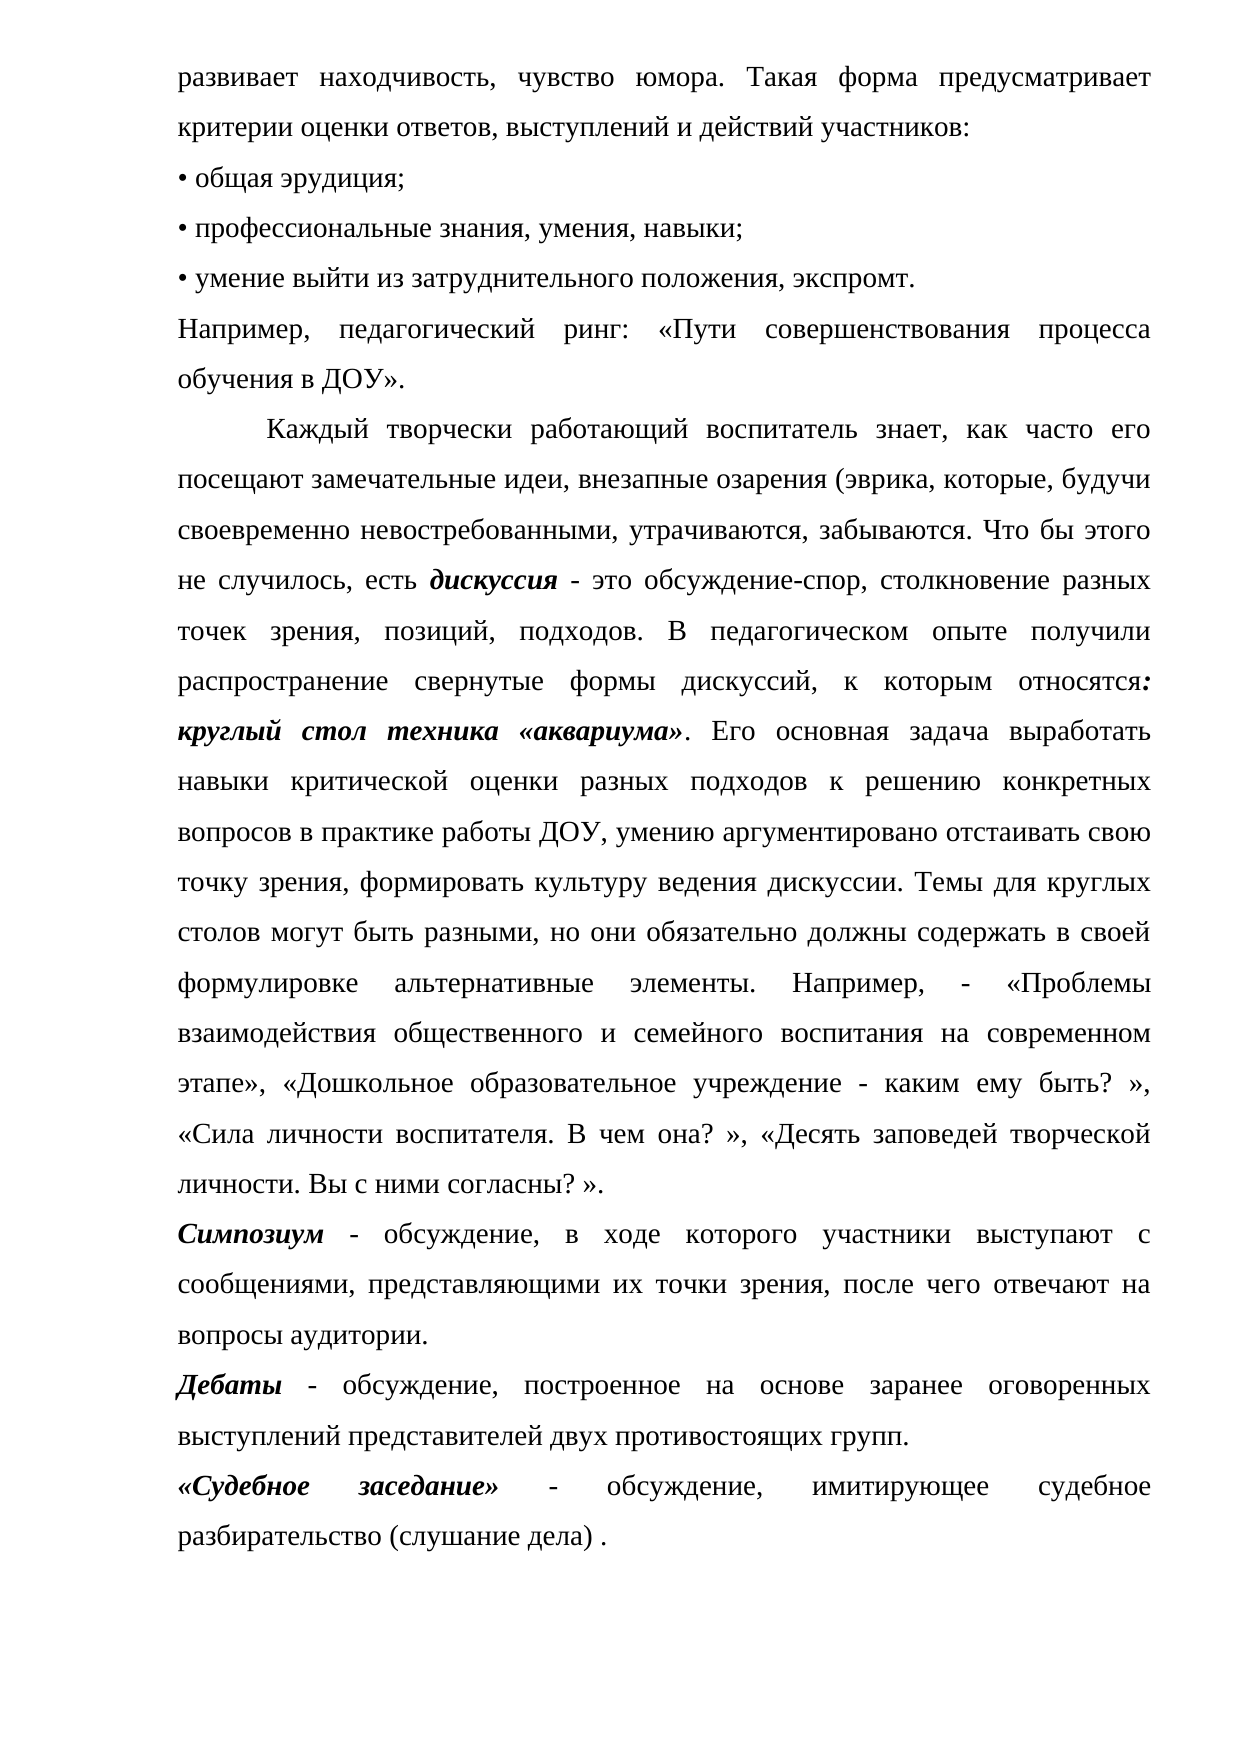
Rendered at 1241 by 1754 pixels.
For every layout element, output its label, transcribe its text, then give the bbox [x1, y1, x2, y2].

text • профессиональные знания, умения, навыки; [177, 210, 1152, 244]
text Симпозиум - обсуждение, в ходе которого участники выступают с сообщениями, представляющими их точки зрения, после чего отвечают на вопросы аудитории. [177, 1216, 1152, 1351]
text • общая эрудиция; [177, 160, 1152, 193]
text «Судебное заседание» - обсуждение, имитирующее судебное разбирательство (слушание дела) . [177, 1468, 1152, 1552]
text Каждый творчески работающий воспитатель знает, как часто его посещают замечательные идеи, внезапные озарения (эврика, которые, будучи своевременно невостребованными, утрачиваются, забываются. Что бы этого не случилось, есть дискуссия - это обсуждение-спор, столкновение разных точек зрения, позиций, подходов. В педагогическом опыте получили распространение свернутые формы дискуссий, к которым относятся: круглый стол техника «аквариума». Его основная задача выработать навыки критической оценки разных подходов к решению конкретных вопросов в практике работы ДОУ, умению аргументировано отстаивать свою точку зрения, формировать культуру ведения дискуссии. Темы для круглых столов могут быть разными, но они обязательно должны содержать в своей формулировке альтернативные элементы. Например, - «Проблемы взаимодействия общественного и семейного воспитания на современном этапе», «Дошкольное образовательное учреждение - каким ему быть? », «Сила личности воспитателя. В чем она? », «Десять заповедей творческой личности. Вы с ними согласны? ». [177, 411, 1152, 1199]
text Дебаты - обсуждение, построенное на основе заранее оговоренных выступлений представителей двух противостоящих групп. [177, 1367, 1152, 1451]
text Например, педагогический ринг: «Пути совершенствования процесса обучения в ДОУ». [177, 311, 1152, 394]
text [177, 59, 1152, 143]
text • умение выйти из затруднительного положения, экспромт. [177, 260, 1152, 294]
